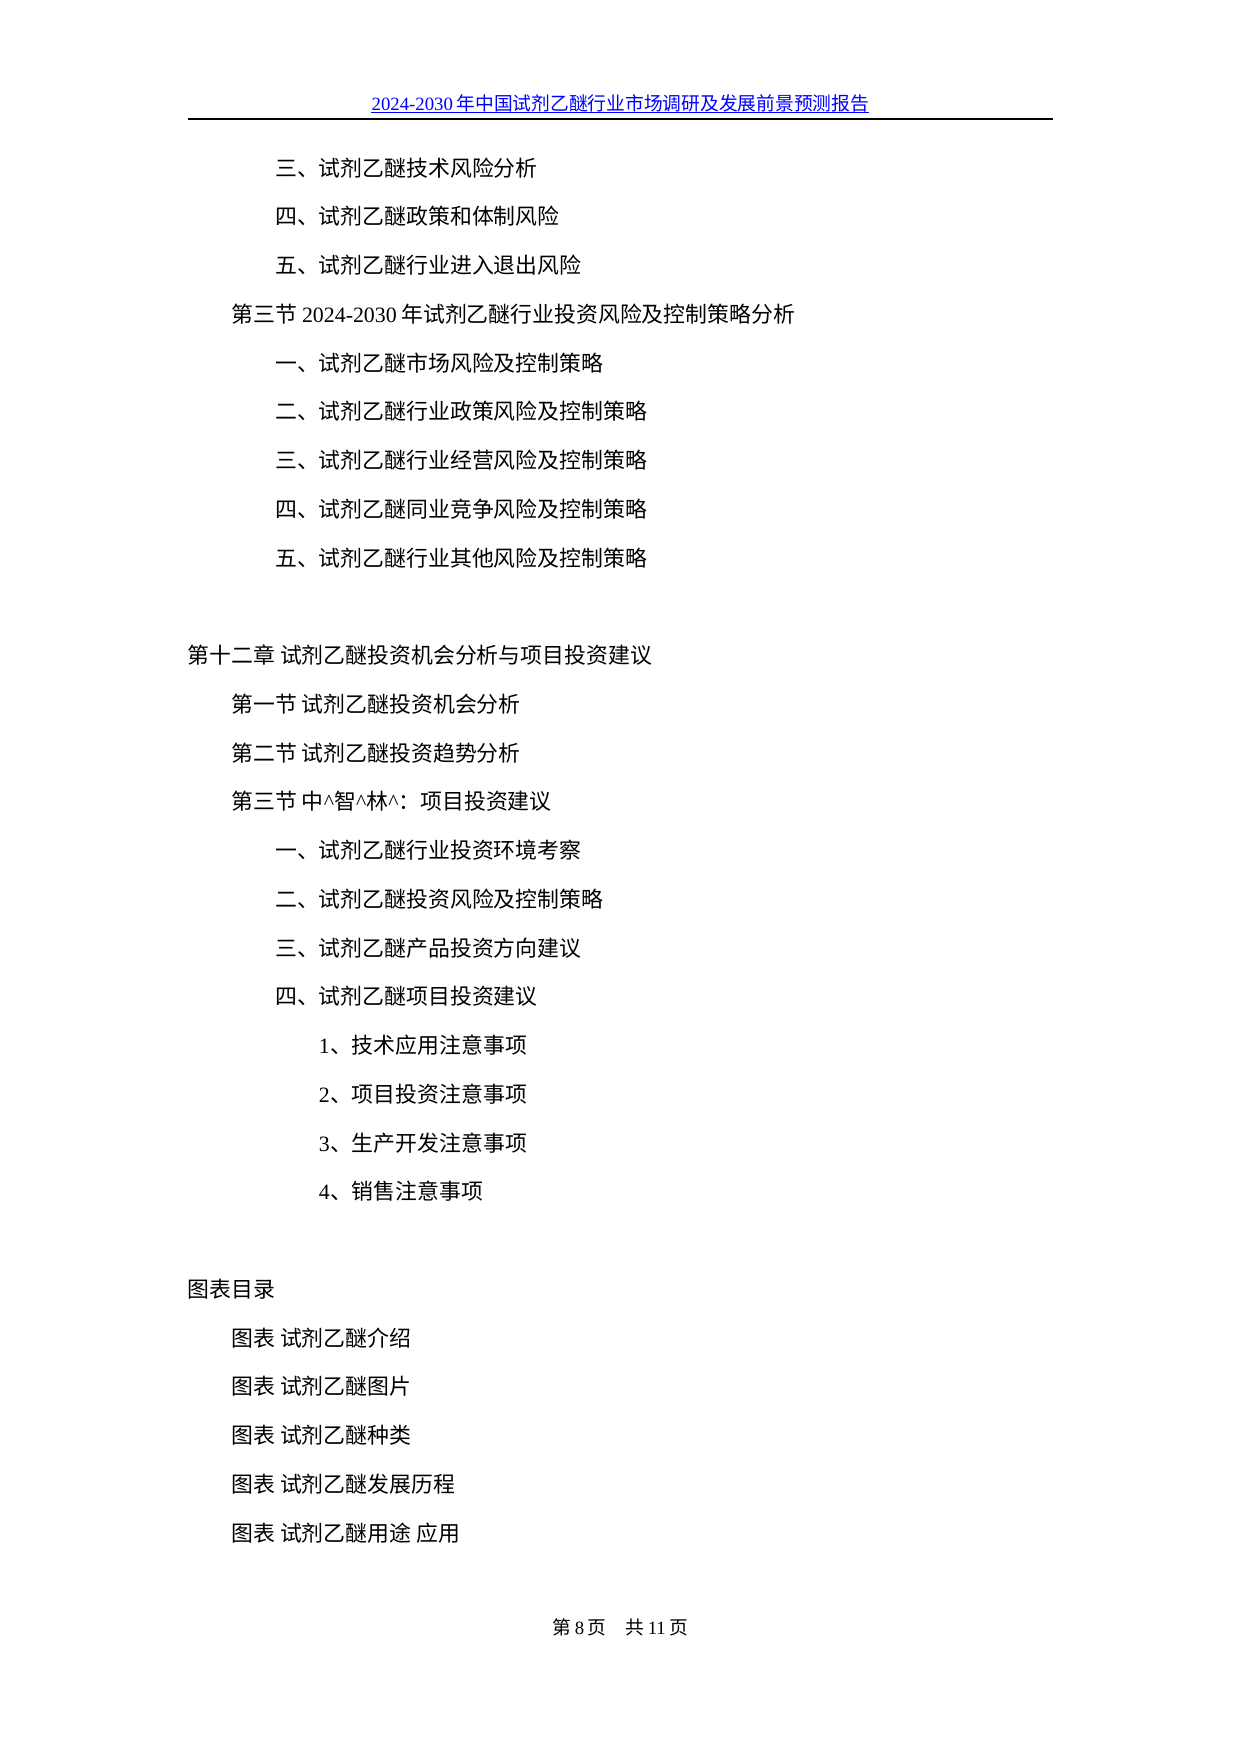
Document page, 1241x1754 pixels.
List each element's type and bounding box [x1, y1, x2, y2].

text [187, 150, 1053, 1548]
